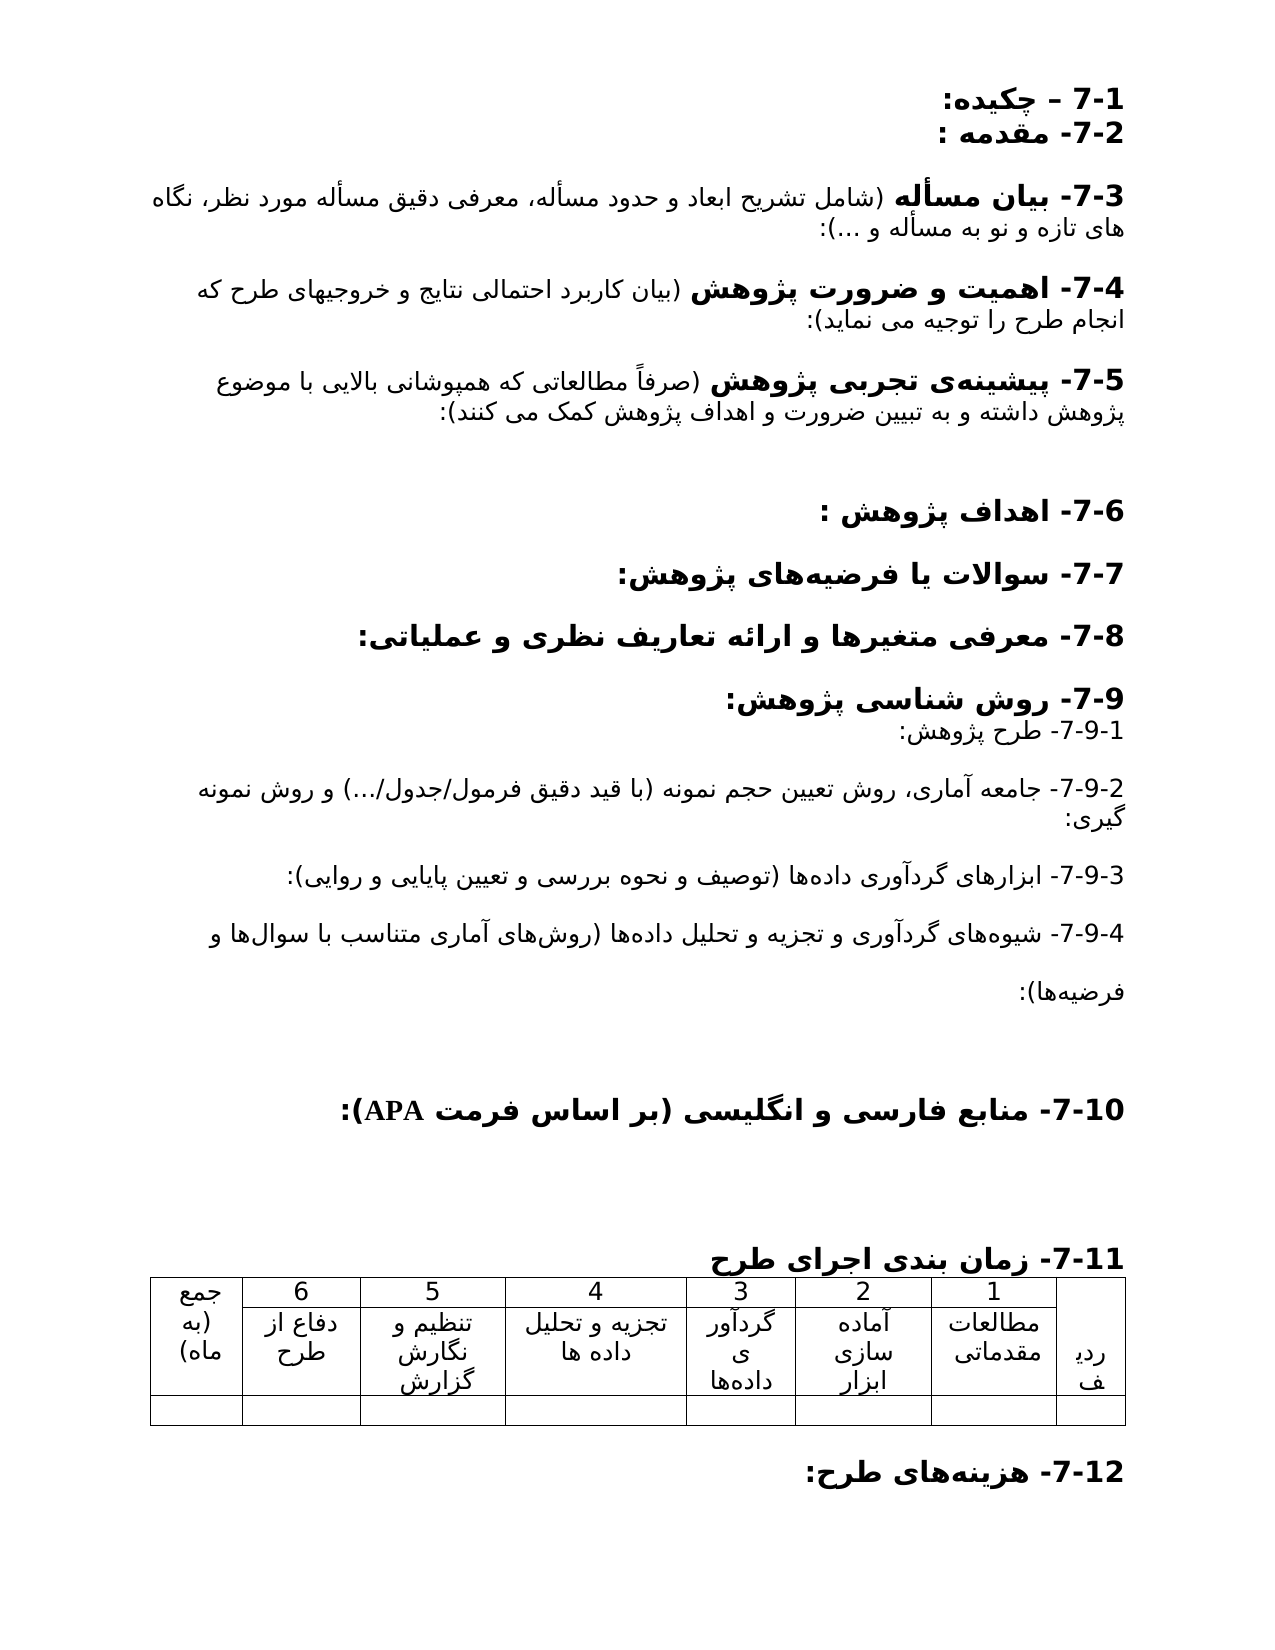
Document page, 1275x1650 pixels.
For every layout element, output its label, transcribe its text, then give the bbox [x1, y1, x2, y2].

text 7-11- زمان بندی اجرای طرح [150, 1243, 1125, 1277]
text 7-12- هزینه‌های طرح: [150, 1455, 1125, 1489]
text 7-9-4- شیوه‌های گردآوری و تجزیه و تحلیل داده‌ها (روش‌های آماری متناسب با سوال‌ها و فرضیه‌ها): [150, 919, 1125, 1007]
table_cell [796, 1396, 931, 1425]
table_cell [506, 1396, 686, 1425]
table_cell تجزیه و تحلیل داده ها [506, 1308, 686, 1395]
text 7-6- اهداف پژوهش : [150, 494, 1125, 528]
table_cell [361, 1396, 505, 1425]
text 7-8- معرفی متغیرها و ارائه تعاریف نظری و عملیاتی: [150, 620, 1125, 654]
table_cell [1057, 1396, 1125, 1425]
table_header 2 [796, 1278, 931, 1307]
text 7-9-2- جامعه آماری، روش تعیین حجم نمونه (با قید دقیق فرمول/جدول/...) و روش نمونه گیری: [150, 774, 1125, 833]
table_cell گردآوری داده‌ها [687, 1308, 795, 1395]
table_header 6 [243, 1278, 360, 1307]
table_cell مطالعات مقدماتی [932, 1308, 1056, 1395]
table_cell دفاع از طرح [243, 1308, 360, 1395]
text 7-4- اهمیت و ضرورت پژوهش (بیان کاربرد احتمالی نتایج و خروجیهای طرح که انجام طرح را توجیه می نماید): [150, 271, 1125, 334]
text 7-3- بیان مسأله (شامل تشریح ابعاد و حدود مسأله، معرفی دقیق مسأله مورد نظر، نگاه های تازه و نو به مسأله و ...): [150, 179, 1125, 242]
text 7-1 – چکیده: [150, 83, 1125, 117]
text 7-9-3- ابزارهای گردآوری داده‌ها (توصیف و نحوه بررسی و تعیین پایایی و روایی): [150, 861, 1125, 891]
table_header ردیف [1057, 1278, 1125, 1395]
table_cell آماده سازی ابزار [796, 1308, 931, 1395]
table_header 4 [506, 1278, 686, 1307]
text 7-2- مقدمه : [150, 117, 1125, 151]
table_header 1 [932, 1278, 1056, 1307]
table_header جمع (به ماه) [151, 1278, 242, 1395]
table_cell تنظیم و نگارش گزارش [361, 1308, 505, 1395]
table_cell [243, 1396, 360, 1425]
table_header 5 [361, 1278, 505, 1307]
text 7-10- منابع فارسی و انگلیسی (بر اساس فرمت APA): [150, 1093, 1125, 1128]
text 7-5- پیشینه‌ی تجربی پژوهش (صرفاً مطالعاتی که همپوشانی بالایی با موضوع پژوهش داشته و به تبیین ضرورت و اهداف پژوهش کمک می کنند): [150, 363, 1125, 426]
table_cell [151, 1396, 242, 1425]
table_cell [932, 1396, 1056, 1425]
text 7-9- روش شناسی پژوهش: [150, 682, 1125, 716]
table_cell [687, 1396, 795, 1425]
text 7-7- سوالات یا فرضیه‌های پژوهش: [150, 557, 1125, 591]
text 7-9-1- طرح پژوهش: [150, 716, 1125, 746]
table_header 3 [687, 1278, 795, 1307]
